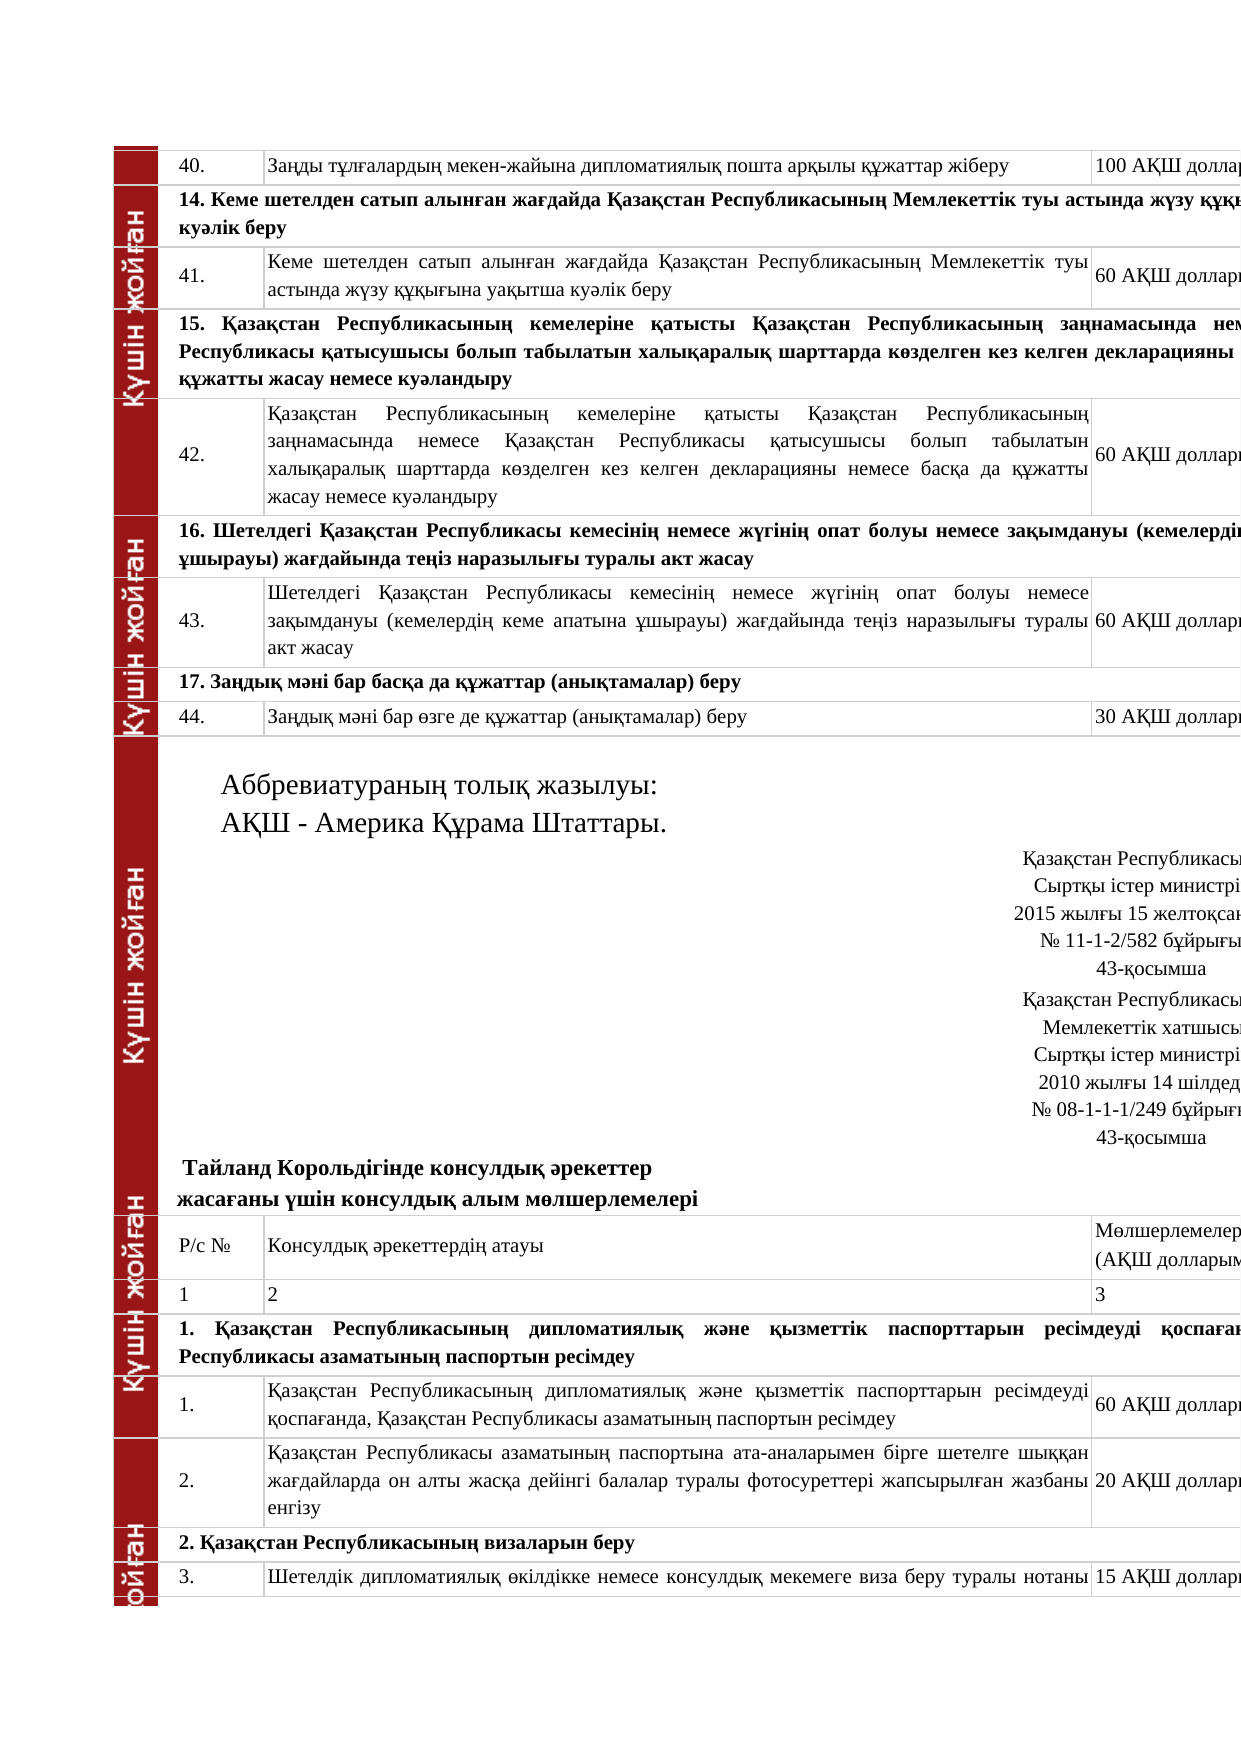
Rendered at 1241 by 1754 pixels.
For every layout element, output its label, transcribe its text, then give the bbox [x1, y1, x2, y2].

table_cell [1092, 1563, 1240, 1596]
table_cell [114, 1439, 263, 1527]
picture [114, 1211, 158, 1215]
picture [114, 737, 158, 767]
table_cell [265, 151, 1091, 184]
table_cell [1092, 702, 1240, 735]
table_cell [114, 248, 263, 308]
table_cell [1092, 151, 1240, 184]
picture [114, 800, 158, 805]
text Тайланд Корольдігінде консулдық әрекеттер жасағаны үшін консулдық алым мөлшерлемелері [112, 1154, 1128, 1211]
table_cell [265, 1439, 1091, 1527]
text АҚШ - Америка Құрама Штаттары. [112, 805, 1128, 839]
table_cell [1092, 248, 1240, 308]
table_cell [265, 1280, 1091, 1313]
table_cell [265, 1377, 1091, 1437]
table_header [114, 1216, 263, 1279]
picture [114, 146, 158, 150]
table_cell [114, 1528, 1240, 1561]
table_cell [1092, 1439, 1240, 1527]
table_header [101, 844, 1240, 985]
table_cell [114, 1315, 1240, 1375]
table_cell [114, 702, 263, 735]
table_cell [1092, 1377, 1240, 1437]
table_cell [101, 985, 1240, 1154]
text Аббревиатураның толық жазылуы: [112, 767, 1128, 800]
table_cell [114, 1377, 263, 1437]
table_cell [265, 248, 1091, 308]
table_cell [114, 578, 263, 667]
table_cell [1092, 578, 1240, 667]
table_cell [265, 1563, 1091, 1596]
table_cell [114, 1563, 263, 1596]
picture [114, 839, 158, 844]
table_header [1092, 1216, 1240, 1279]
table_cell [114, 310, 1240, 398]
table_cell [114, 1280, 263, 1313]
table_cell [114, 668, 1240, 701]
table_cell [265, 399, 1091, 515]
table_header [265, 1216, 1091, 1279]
picture [114, 1597, 158, 1606]
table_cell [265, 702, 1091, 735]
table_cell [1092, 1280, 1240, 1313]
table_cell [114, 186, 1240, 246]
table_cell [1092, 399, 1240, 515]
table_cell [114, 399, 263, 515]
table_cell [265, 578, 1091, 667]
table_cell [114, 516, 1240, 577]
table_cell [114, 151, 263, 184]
